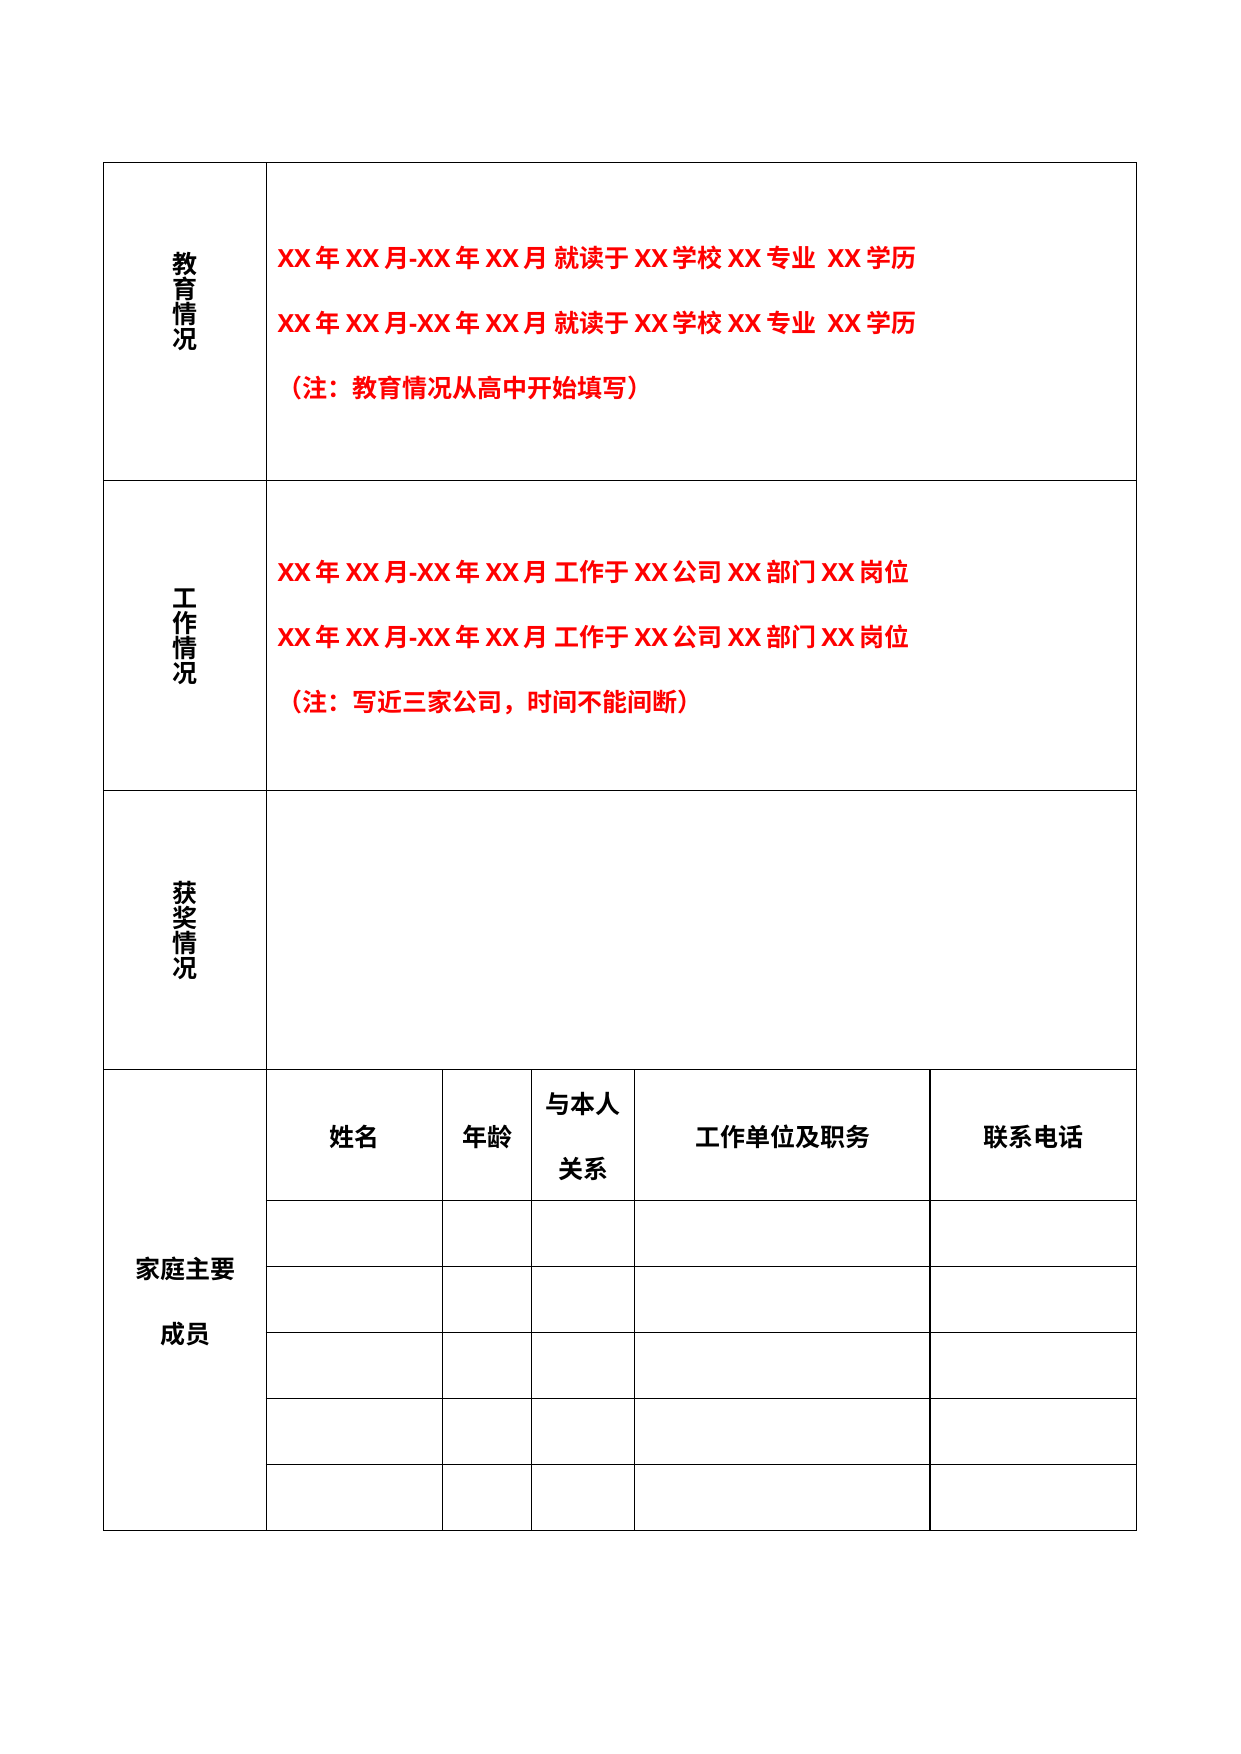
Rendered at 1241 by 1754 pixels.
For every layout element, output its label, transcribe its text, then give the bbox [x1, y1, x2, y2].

table_cell 联系电话 [931, 1070, 1136, 1200]
table_cell [267, 791, 1136, 1069]
table_cell [532, 1201, 634, 1266]
table_cell 工作情况 [104, 481, 266, 789]
table_cell [532, 1465, 634, 1530]
table_cell [532, 1267, 634, 1332]
table_cell 工作单位及职务 [635, 1070, 929, 1200]
table_cell XX年XX月-XX年XX月 就读于XX学校XX专业 XX学历 XX年XX月-XX年XX月 就读于XX学校XX专业 XX学历 （注：教育情况从高中开始填写） [267, 163, 1136, 480]
table_cell [532, 1333, 634, 1398]
table_cell [635, 1201, 929, 1266]
table_cell [635, 1465, 929, 1530]
table_cell [443, 1465, 531, 1530]
table_cell [267, 1201, 442, 1266]
table_cell [931, 1333, 1136, 1398]
table_cell [635, 1399, 929, 1464]
table_cell 获奖情况 [104, 791, 266, 1069]
table_cell [443, 1201, 531, 1266]
table_cell 姓名 [267, 1070, 442, 1200]
table_cell [931, 1465, 1136, 1530]
table_cell [443, 1267, 531, 1332]
table_cell [443, 1399, 531, 1464]
table_cell [532, 1399, 634, 1464]
table_cell 教育情况 [104, 163, 266, 480]
table_cell [931, 1267, 1136, 1332]
table_cell 与本人关系 [532, 1070, 634, 1200]
table_cell [267, 1267, 442, 1332]
table_cell [267, 1333, 442, 1398]
table_cell 年龄 [443, 1070, 531, 1200]
table_cell [635, 1333, 929, 1398]
table_cell [443, 1333, 531, 1398]
table_cell [635, 1267, 929, 1332]
table_cell [931, 1201, 1136, 1266]
table_cell 家庭主要 成员 [104, 1070, 266, 1530]
table_cell [267, 1399, 442, 1464]
table_cell [931, 1399, 1136, 1464]
table_cell [267, 1465, 442, 1530]
table_cell XX年XX月-XX年XX月 工作于XX公司XX部门XX岗位 XX年XX月-XX年XX月 工作于XX公司XX部门XX岗位 （注：写近三家公司，时间不能间断） [267, 481, 1136, 789]
